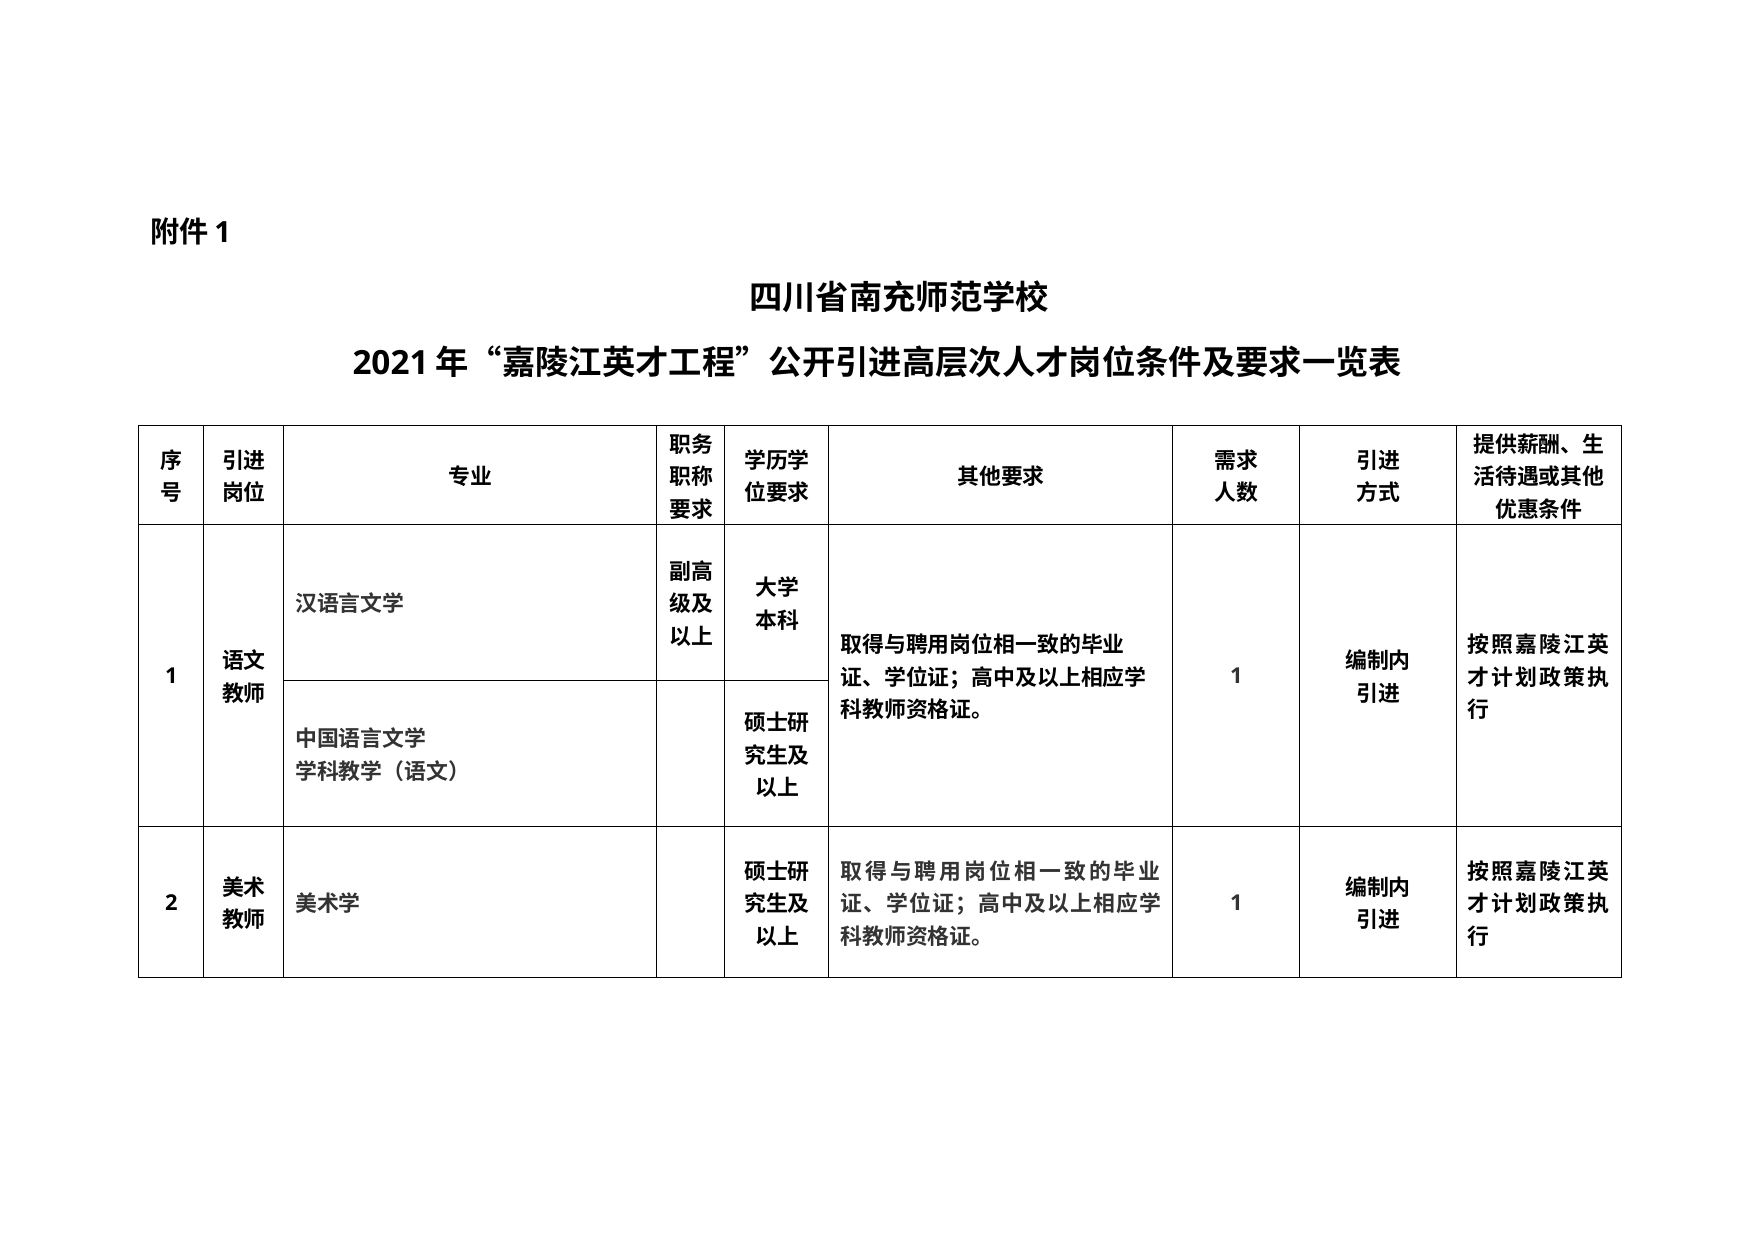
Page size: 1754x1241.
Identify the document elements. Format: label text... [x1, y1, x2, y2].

table_header 职务职称要求 [657, 426, 724, 524]
table_cell 美术教师 [204, 827, 283, 977]
table_cell 硕士研究生及以上 [725, 827, 828, 977]
table_header 序号 [139, 426, 203, 524]
table_cell 按照嘉陵江英才计划政策执行 [1457, 827, 1621, 977]
table_cell 汉语言文学 [284, 525, 656, 680]
table_header 学历学位要求 [725, 426, 828, 524]
table_cell 大学 本科 [725, 525, 828, 680]
text 2021年“嘉陵江英才工程”公开引进高层次人才岗位条件及要求一览表 [150, 328, 1604, 393]
table_cell 1 [139, 525, 203, 826]
table_cell [657, 681, 724, 826]
table_cell 编制内 引进 [1300, 827, 1456, 977]
table_header 引进 方式 [1300, 426, 1456, 524]
table_header 专业 [284, 426, 656, 524]
table_cell 2 [139, 827, 203, 977]
table_cell 按照嘉陵江英才计划政策执行 [1457, 525, 1621, 826]
table_header 提供薪酬、生活待遇或其他优惠条件 [1457, 426, 1621, 524]
table_cell 取得与聘用岗位相一致的毕业证、学位证；高中及以上相应学科教师资格证。 [829, 827, 1172, 977]
table_cell 副高级及以上 [657, 525, 724, 680]
text 四川省南充师范学校 [150, 263, 1604, 328]
table_cell 1 [1173, 525, 1299, 826]
text 附件1 [150, 198, 1604, 263]
table_cell [657, 827, 724, 977]
table_header 引进岗位 [204, 426, 283, 524]
table_cell 美术学 [284, 827, 656, 977]
table_cell 中国语言文学 学科教学（语文） [284, 681, 656, 826]
table_cell 1 [1173, 827, 1299, 977]
table_header 需求 人数 [1173, 426, 1299, 524]
table_cell 语文教师 [204, 525, 283, 826]
table_cell 编制内 引进 [1300, 525, 1456, 826]
table_header 其他要求 [829, 426, 1172, 524]
table_cell 硕士研究生及以上 [725, 681, 828, 826]
table_cell 取得与聘用岗位相一致的毕业证、学位证；高中及以上相应学科教师资格证。 [829, 525, 1172, 826]
